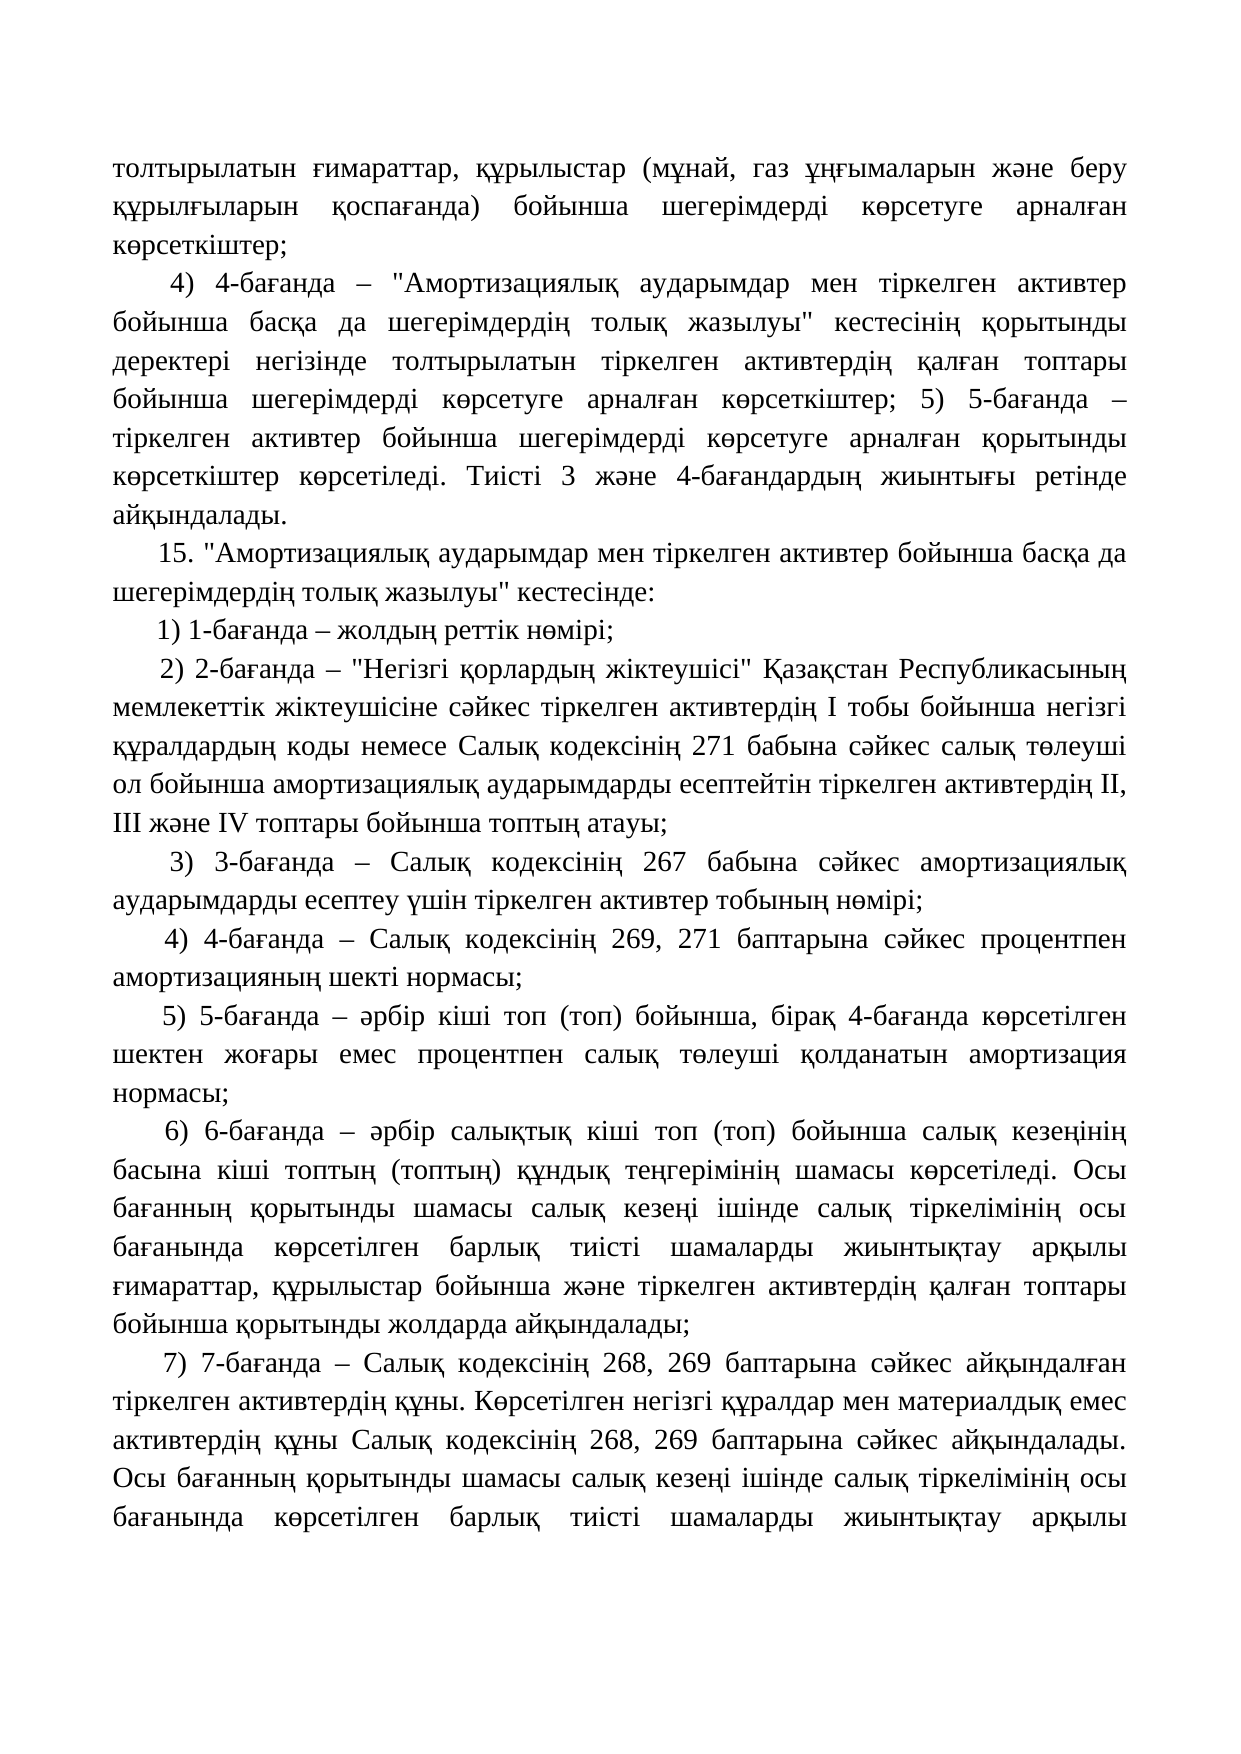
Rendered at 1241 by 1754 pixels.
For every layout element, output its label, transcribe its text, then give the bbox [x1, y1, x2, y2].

text 2) 2-бағанда – "Негізгі қорлардың жіктеушісі" Қазақстан Республикасының мемлекеттік жіктеушісіне сәйкес тіркелген активтердің І тобы бойынша негізгі құралдардың коды немесе Салық кодексінің 271 бабына сәйкес салық төлеуші ол бойынша амортизациялық аударымдарды есептейтін тіркелген активтердің II, III және IV топтары бойынша топтың атауы; [112, 651, 1128, 839]
text 15. "Амортизациялық аударымдар мен тіркелген активтер бойынша басқа да шегерімдердің толық жазылуы" кестесінде: [112, 535, 1128, 607]
text 5) 5-бағанда – әрбір кіші топ (топ) бойынша, бірақ 4-бағанда көрсетілген шектен жоғары емес процентпен салық төлеуші қолданатын амортизация нормасы; [112, 998, 1128, 1108]
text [112, 150, 1128, 261]
text 4) 4-бағанда – Салық кодексінің 269, 271 баптарына сәйкес процентпен амортизацияның шекті нормасы; [112, 921, 1128, 993]
text 3) 3-бағанда – Салық кодексінің 267 бабына сәйкес амортизациялық аударымдарды есептеу үшін тіркелген активтер тобының нөмірі; [112, 844, 1128, 916]
text 4) 4-бағанда – "Амортизациялық аударымдар мен тіркелген активтер бойынша басқа да шегерімдердің толық жазылуы" кестесінің қорытынды деректері негізінде толтырылатын тіркелген активтердің қалған топтары бойынша шегерімдерді көрсетуге арналған көрсеткіштер; 5) 5-бағанда – тіркелген активтер бойынша шегерімдерді көрсетуге арналған қорытынды көрсеткіштер көрсетіледі. Тиісті 3 және 4-бағандардың жиынтығы ретінде айқындалады. [112, 266, 1128, 530]
text 1) 1-бағанда – жолдың реттік нөмірі; [112, 612, 1128, 646]
text 6) 6-бағанда – әрбір салықтық кіші топ (топ) бойынша салық кезеңінің басына кіші топтың (топтың) құндық теңгерімінің шамасы көрсетіледі. Осы бағанның қорытынды шамасы салық кезеңі ішінде салық тіркелімінің осы бағанында көрсетілген барлық тиісті шамаларды жиынтықтау арқылы ғимараттар, құрылыстар бойынша және тіркелген активтердің қалған топтары бойынша қорытынды жолдарда айқындалады; [112, 1113, 1128, 1340]
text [112, 1345, 1128, 1532]
